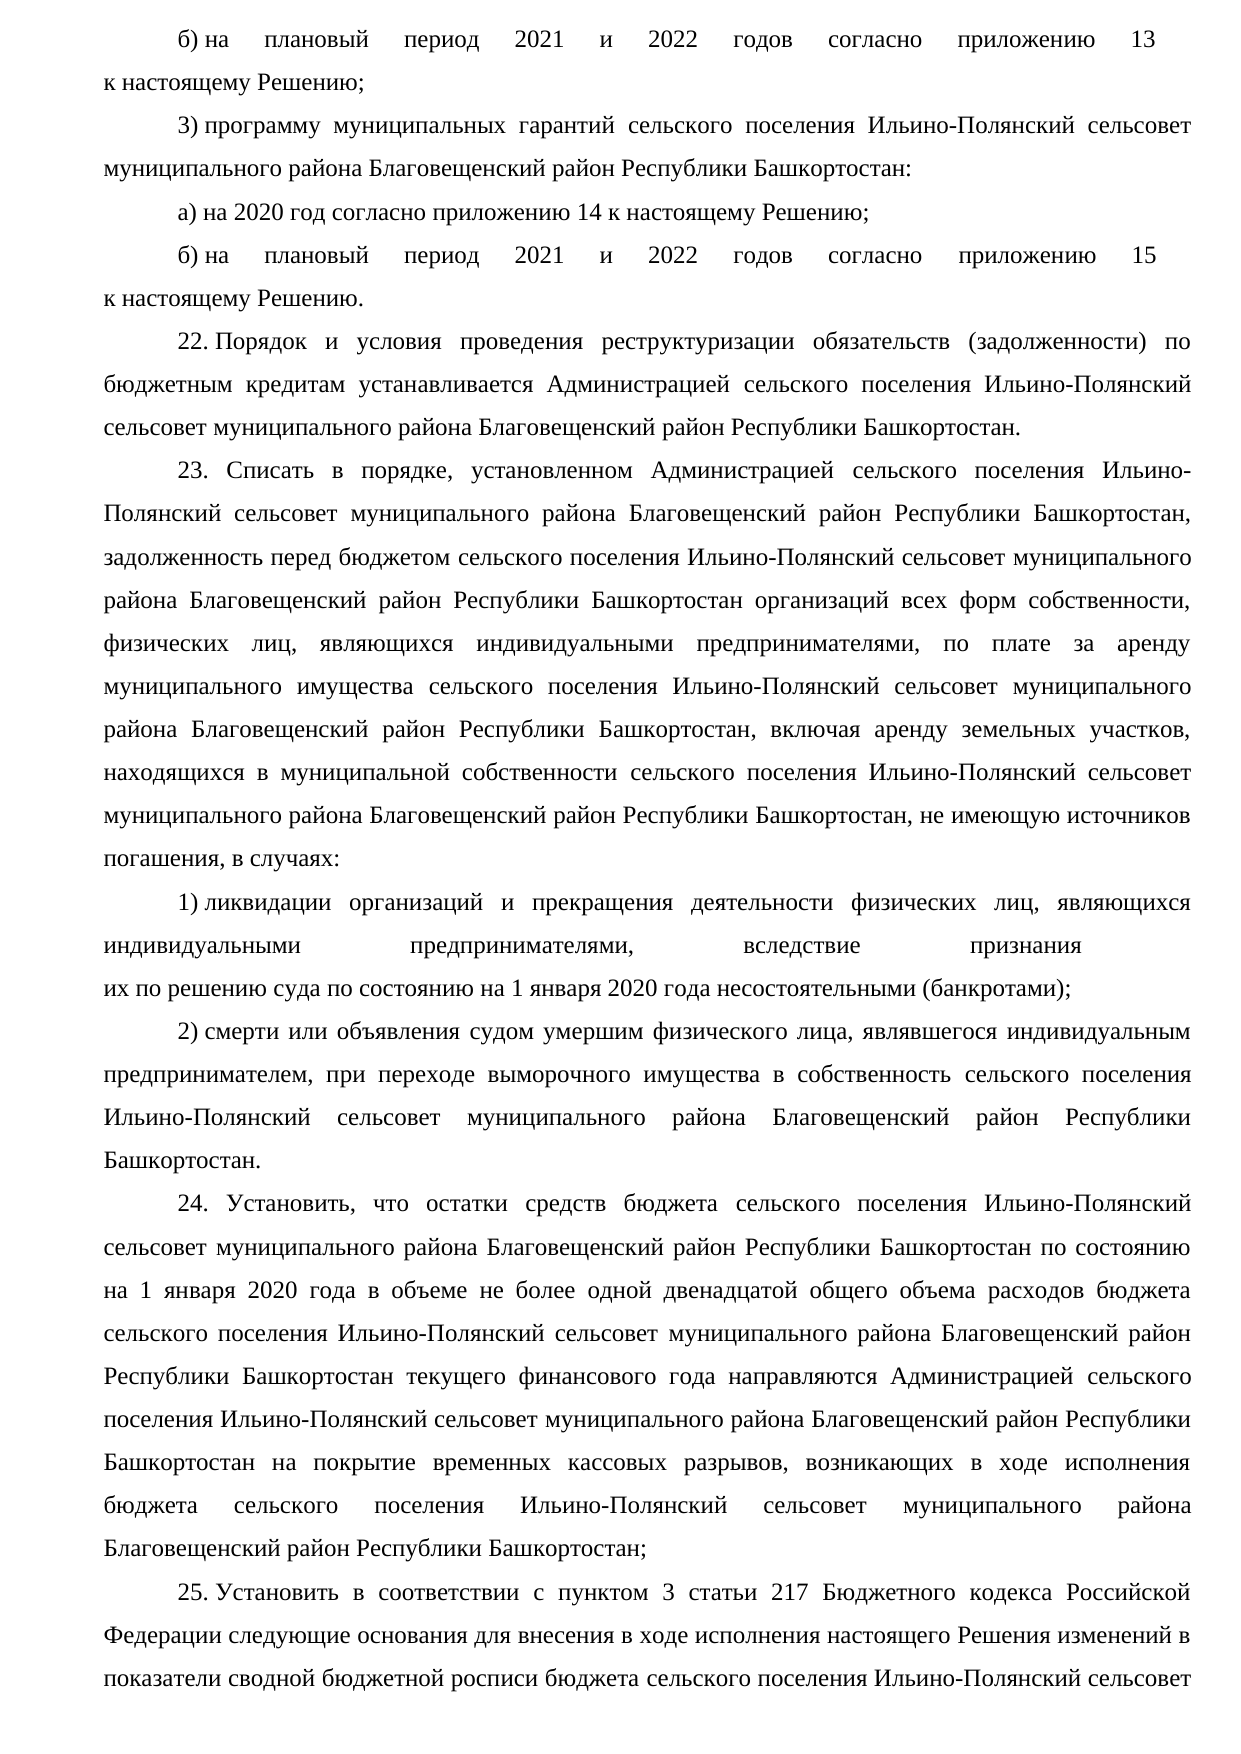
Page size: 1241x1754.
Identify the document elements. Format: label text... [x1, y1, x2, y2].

text 1) ликвидации организаций и прекращения деятельности физических лиц, являющихся индивидуальными предпринимателями, вследствие признания их по решению суда по состоянию на 1 января 2020 года несостоятельными (банкротами); [103, 887, 1192, 1002]
text б) на плановый период 2021 и 2022 годов согласно приложению 13 к настоящему Решению; [103, 24, 1192, 96]
text 24. Установить, что остатки средств бюджета сельского поселения Ильино-Полянский сельсовет муниципального района Благовещенский район Республики Башкортостан по состоянию на 1 января 2020 года в объеме не более одной двенадцатой общего объема расходов бюджета сельского поселения Ильино-Полянский сельсовет муниципального района Благовещенский район Республики Башкортостан текущего финансового года направляются Администрацией сельского поселения Ильино-Полянский сельсовет муниципального района Благовещенский район Республики Башкортостан на покрытие временных кассовых разрывов, возникающих в ходе исполнения бюджета сельского поселения Ильино-Полянский сельсовет муниципального района Благовещенский район Республики Башкортостан; [103, 1188, 1192, 1562]
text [103, 1577, 1192, 1692]
text 23. Списать в порядке, установленном Администрацией сельского поселения Ильино-Полянский сельсовет муниципального района Благовещенский район Республики Башкортостан, задолженность перед бюджетом сельского поселения Ильино-Полянский сельсовет муниципального района Благовещенский район Республики Башкортостан организаций всех форм собственности, физических лиц, являющихся индивидуальными предпринимателями, по плате за аренду муниципального имущества сельского поселения Ильино-Полянский сельсовет муниципального района Благовещенский район Республики Башкортостан, включая аренду земельных участков, находящихся в муниципальной собственности сельского поселения Ильино-Полянский сельсовет муниципального района Благовещенский район Республики Башкортостан, не имеющую источников погашения, в случаях: [103, 455, 1192, 872]
text б) на плановый период 2021 и 2022 годов согласно приложению 15 к настоящему Решению. [103, 240, 1192, 312]
text 2) смерти или объявления судом умершим физического лица, являвшегося индивидуальным предпринимателем, при переходе выморочного имущества в собственность сельского поселения Ильино-Полянский сельсовет муниципального района Благовещенский район Республики Башкортостан. [103, 1016, 1192, 1174]
text а) на 2020 год согласно приложению 14 к настоящему Решению; [103, 197, 1192, 225]
text 3) программу муниципальных гарантий сельского поселения Ильино-Полянский сельсовет муниципального района Благовещенский район Республики Башкортостан: [103, 110, 1192, 182]
text 22. Порядок и условия проведения реструктуризации обязательств (задолженности) по бюджетным кредитам устанавливается Администрацией сельского поселения Ильино-Полянский сельсовет муниципального района Благовещенский район Республики Башкортостан. [103, 326, 1192, 441]
